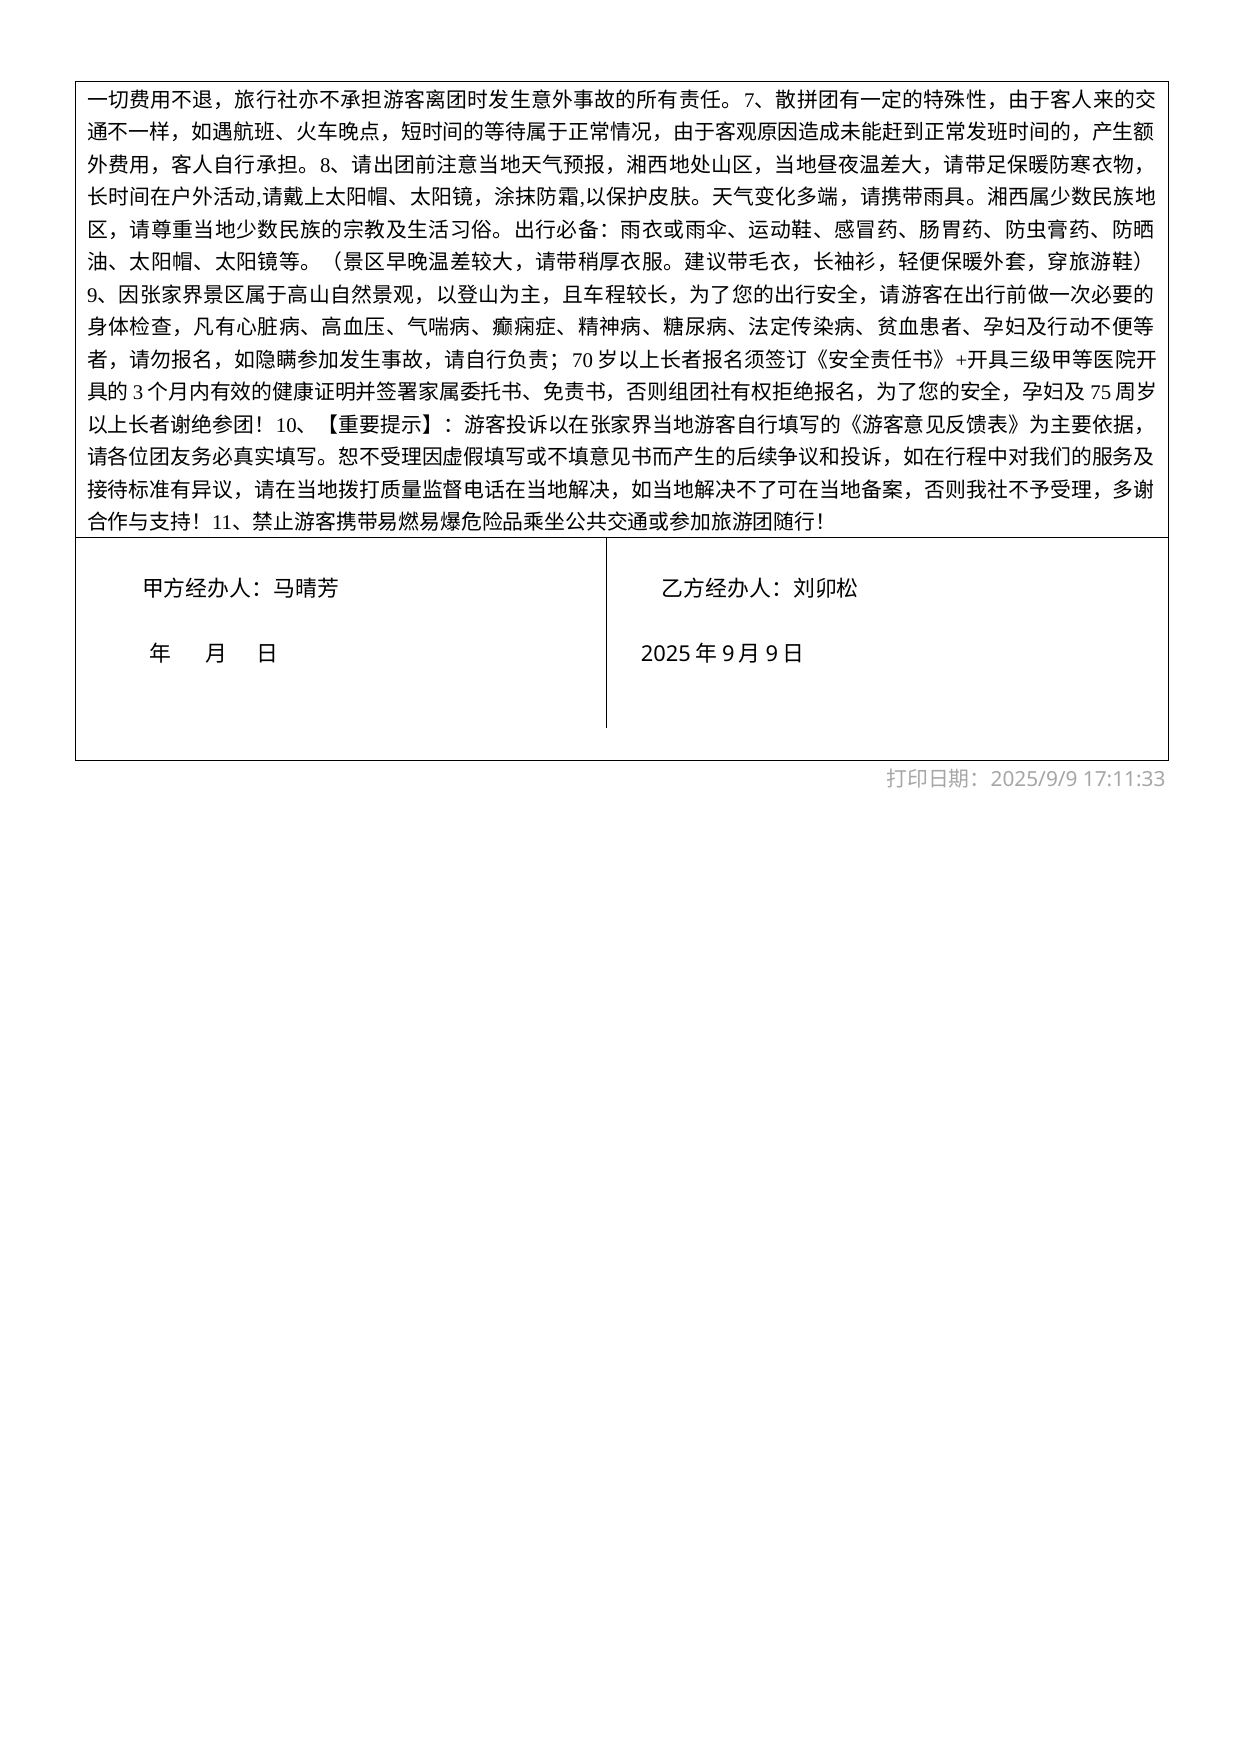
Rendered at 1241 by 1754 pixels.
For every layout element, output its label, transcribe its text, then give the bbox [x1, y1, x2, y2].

text 打印日期：2025/9/9 17:11:33 [75, 761, 1165, 794]
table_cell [76, 82, 1168, 537]
table_cell [76, 538, 1168, 760]
